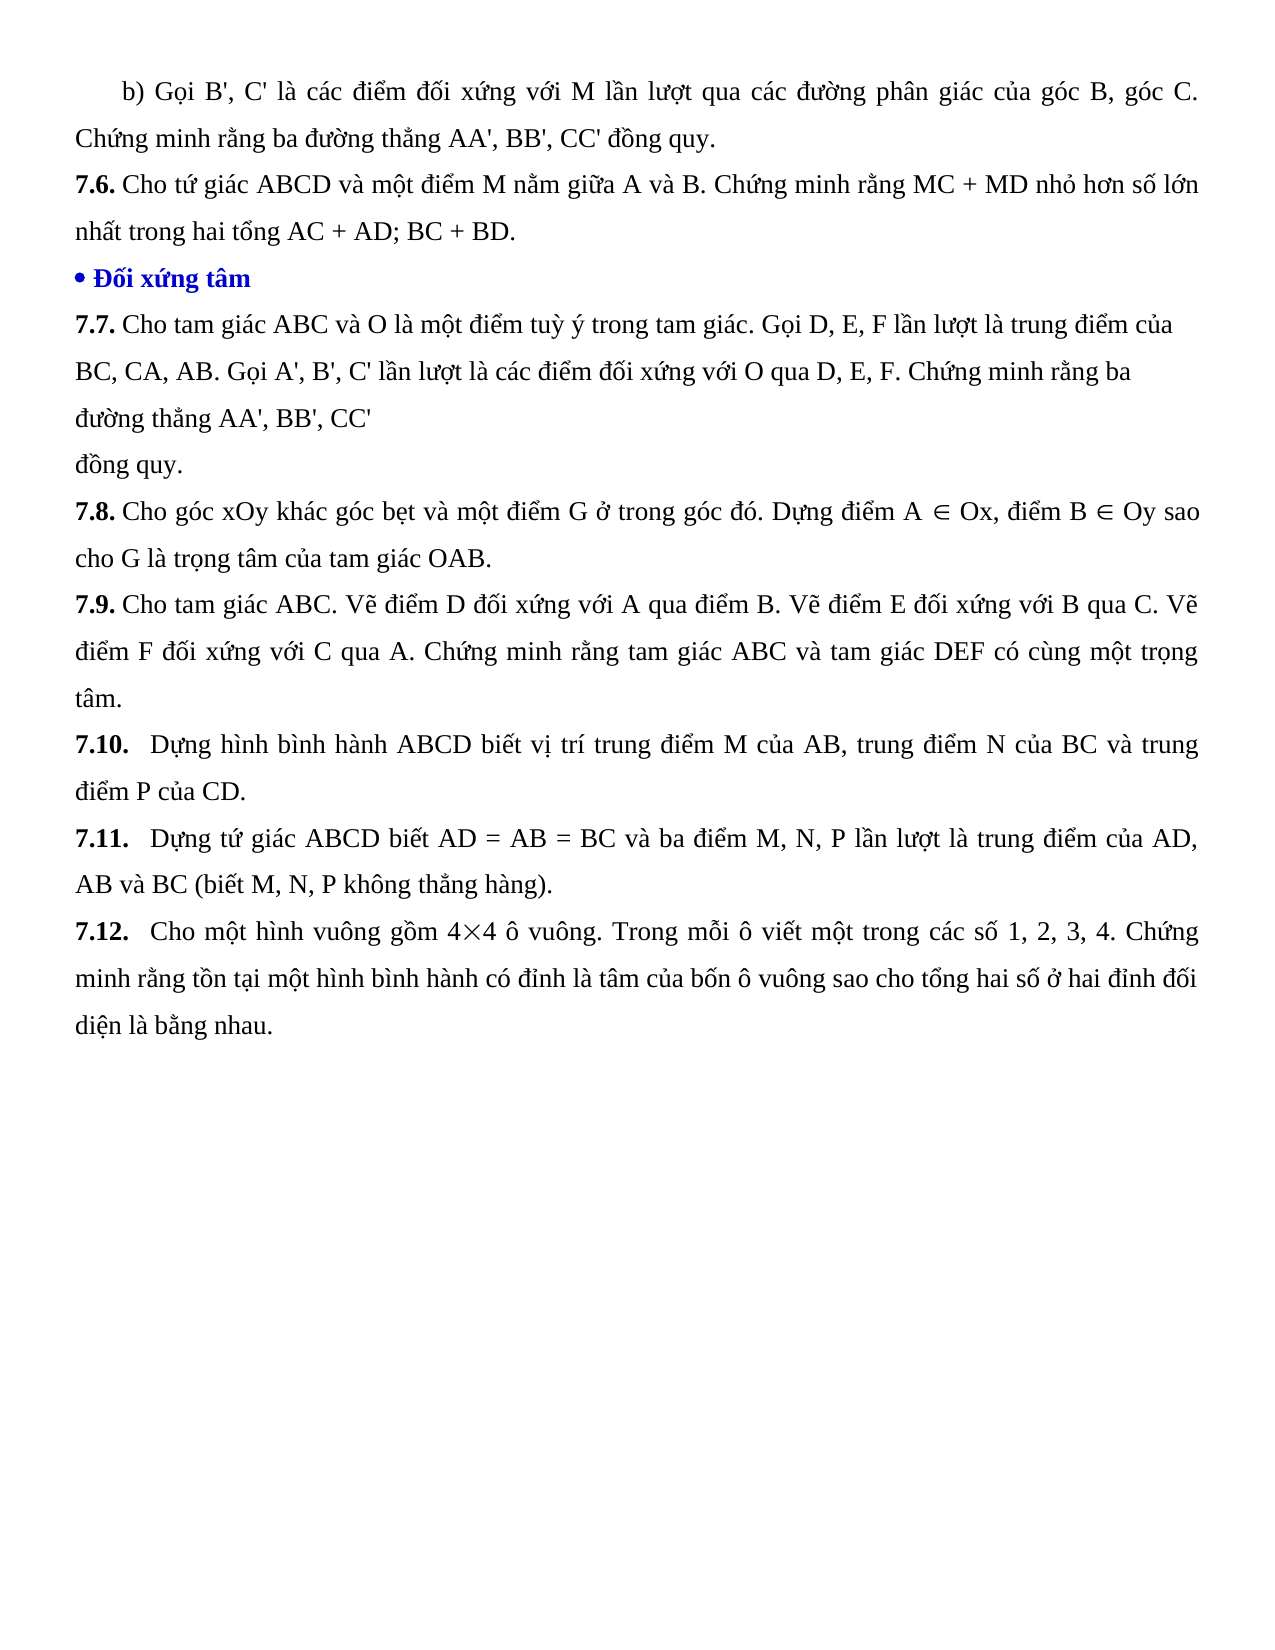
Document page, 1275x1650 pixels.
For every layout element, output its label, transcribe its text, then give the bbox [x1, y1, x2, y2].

list Cho tam giác ABC và O là một điểm tuỳ ý trong tam giác. Gọi D, E, F lần lượt là trung điểm của BC, CA, AB. Gọi A', B', C' lần lượt là các điểm đối xứng với O qua D, E, F. Chứng minh rằng ba đường thẳng AA', BB', CC' đồng quy. [75, 308, 1200, 480]
list Cho góc xOy khác góc bẹt và một điểm G ở trong góc đó. Dựng điểm A Ox, điểm B Oy sao cho G là trọng tâm của tam giác OAB. [75, 495, 1200, 573]
list Cho tam giác ABC. Vẽ điểm D đối xứng với A qua điểm B. Vẽ điểm E đối xứng với B qua C. Vẽ điểm F đối xứng với C qua A. Chứng minh rằng tam giác ABC và tam giác DEF có cùng một trọng tâm. [75, 589, 1200, 713]
list Cho một hình vuông gồm 44 ô vuông. Trong mỗi ô viết một trong các số 1, 2, 3, 4. Chứng minh rằng tồn tại một hình bình hành có đỉnh là tâm của bốn ô vuông sao cho tổng hai số ở hai đỉnh đối diện là bằng nhau. [75, 915, 1200, 1040]
list Dựng tứ giác ABCD biết AD = AB = BC và ba điểm M, N, P lần lượt là trung điểm của AD, AB và BC (biết M, N, P không thẳng hàng). [75, 822, 1200, 900]
text b) Gọi B', C' là các điểm đối xứng với M lần lượt qua các đường phân giác của góc B, góc C. Chứng minh rằng ba đường thẳng AA', BB', CC' đồng quy. [75, 75, 1200, 153]
list Dựng hình bình hành ABCD biết vị trí trung điểm M của AB, trung điểm N của BC và trung điểm P của CD. [75, 729, 1200, 806]
text Đối xứng tâm [75, 262, 1200, 293]
list Cho tứ giác ABCD và một điểm M nằm giữa A và B. Chứng minh rằng MC + MD nhỏ hơn số lớn nhất trong hai tổng AC + AD; BC + BD. [75, 168, 1200, 246]
